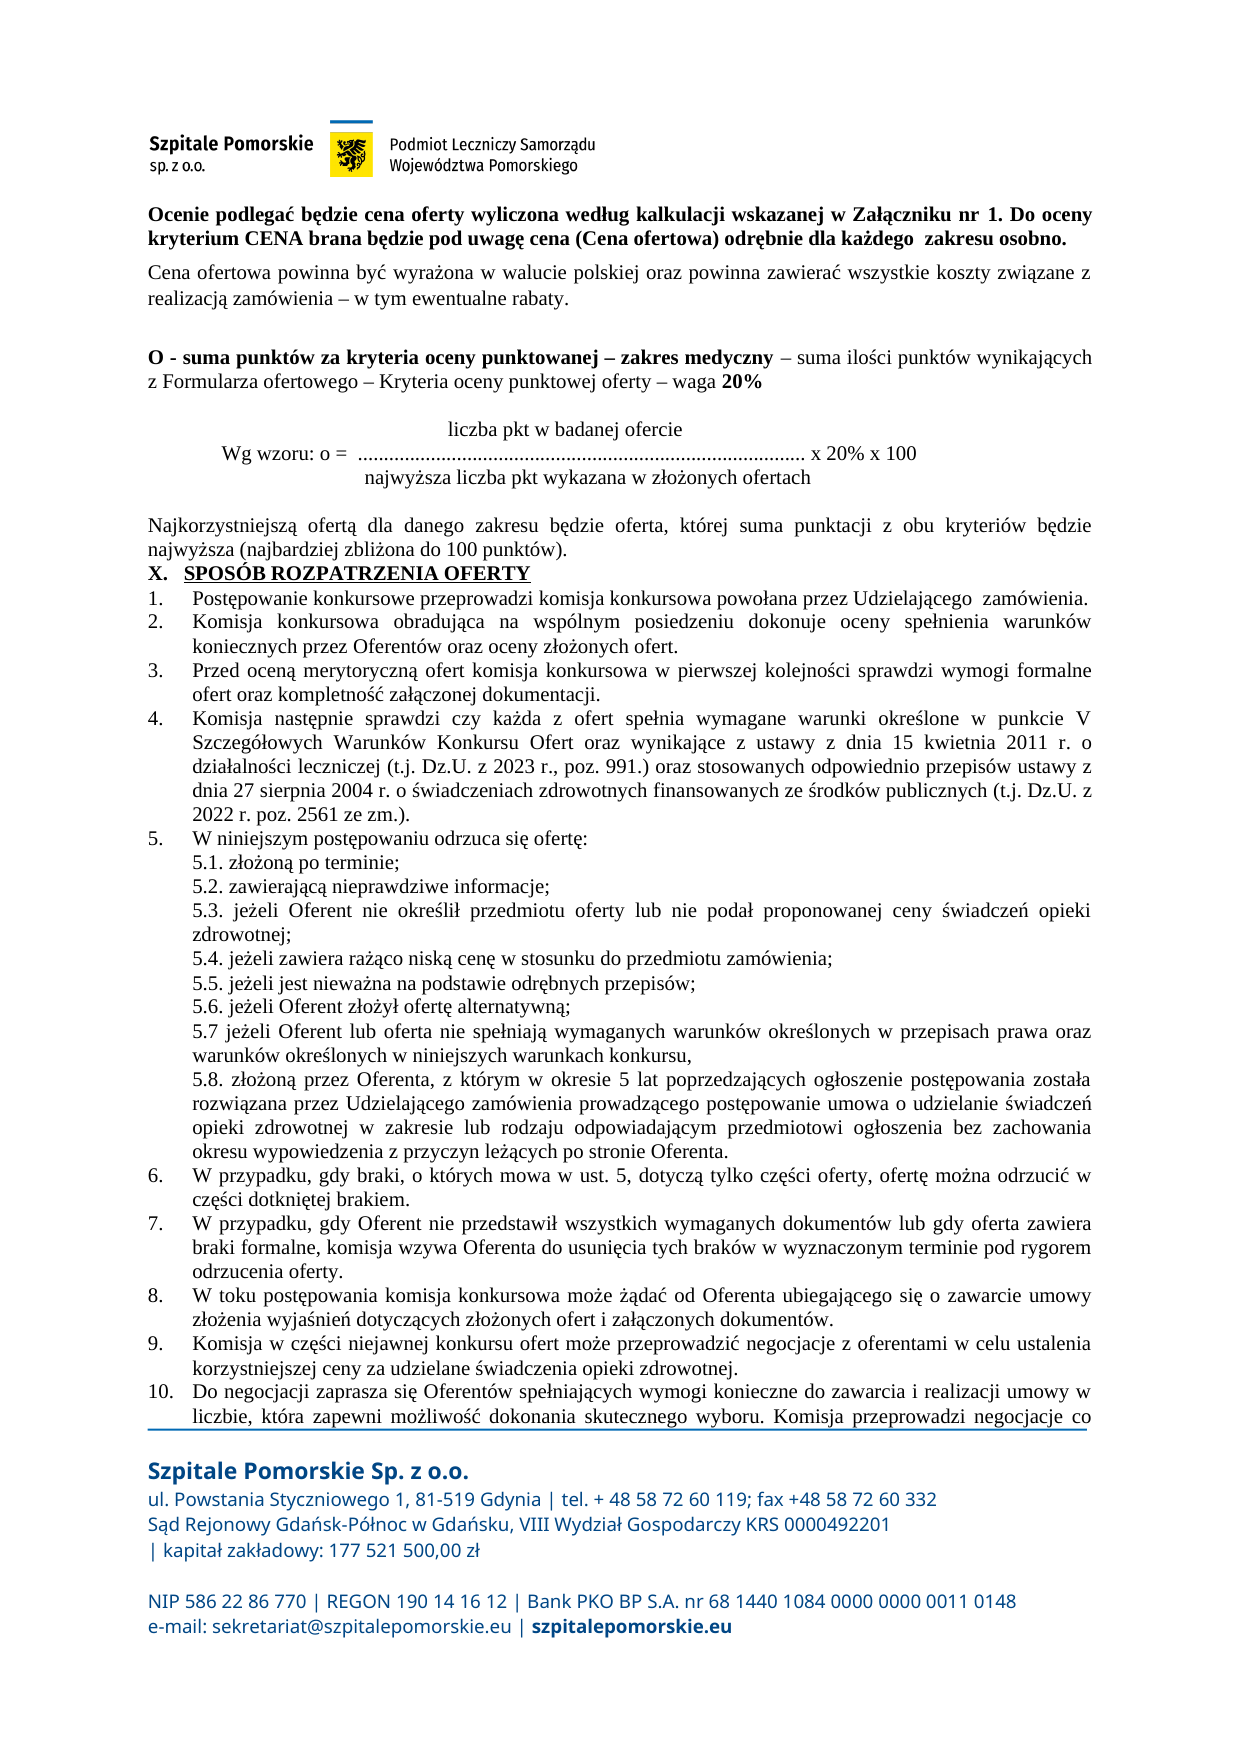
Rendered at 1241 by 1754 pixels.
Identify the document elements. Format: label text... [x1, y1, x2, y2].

text 5.6. jeżeli Oferent złożył ofertę alternatywną; [192, 994, 1093, 1018]
text najwyższa liczba pkt wykazana w złożonych ofertach [260, 465, 1093, 489]
list Komisja w części niejawnej konkursu ofert może przeprowadzić negocjacje z oferentami w celu ustalenia korzystniejszej ceny za udzielane świadczenia opieki zdrowotnej. [148, 1331, 1093, 1379]
text Ocenie podlegać będzie cena oferty wyliczona według kalkulacji wskazanej w Załączniku nr 1. Do oceny kryterium CENA brana będzie pod uwagę cena (Cena ofertowa) odrębnie dla każdego zakresu osobno. [148, 202, 1093, 250]
text X. SPOSÓB ROZPATRZENIA OFERTY [148, 561, 1093, 585]
text O - suma punktów za kryteria oceny punktowanej – zakres medyczny – suma ilości punktów wynikających z Formularza ofertowego – Kryteria oceny punktowej oferty – waga 20% [148, 345, 1093, 393]
list Postępowanie konkursowe przeprowadzi komisja konkursowa powołana przez Udzielającego zamówienia. [148, 585, 1093, 609]
text Cena ofertowa powinna być wyrażona w walucie polskiej oraz powinna zawierać wszystkie koszty związane z realizacją zamówienia – w tym ewentualne rabaty. [148, 258, 1093, 310]
text Wg wzoru: o = ...................................................................................... x 20% x 100 [148, 441, 1093, 465]
text 5.4. jeżeli zawiera rażąco niską cenę w stosunku do przedmiotu zamówienia; [192, 946, 1093, 970]
list Komisja konkursowa obradująca na wspólnym posiedzeniu dokonuje oceny spełnienia warunków koniecznych przez Oferentów oraz oceny złożonych ofert. [148, 609, 1093, 658]
list W toku postępowania komisja konkursowa może żądać od Oferenta ubiegającego się o zawarcie umowy złożenia wyjaśnień dotyczących złożonych ofert i załączonych dokumentów. [148, 1283, 1093, 1331]
list Komisja następnie sprawdzi czy każda z ofert spełnia wymagane warunki określone w punkcie V Szczegółowych Warunków Konkursu Ofert oraz wynikające z ustawy z dnia 15 kwietnia 2011 r. o działalności leczniczej (t.j. Dz.U. z 2023 r., poz. 991.) oraz stosowanych odpowiednio przepisów ustawy z dnia 27 sierpnia 2004 r. o świadczeniach zdrowotnych finansowanych ze środków publicznych (t.j. Dz.U. z 2022 r. poz. 2561 ze zm.). [148, 706, 1093, 826]
text 5.1. złożoną po terminie; [192, 850, 1093, 874]
list W przypadku, gdy Oferent nie przedstawił wszystkich wymaganych dokumentów lub gdy oferta zawiera braki formalne, komisja wzywa Oferenta do usunięcia tych braków w wyznaczonym terminie pod rygorem odrzucenia oferty. [148, 1211, 1093, 1283]
text Najkorzystniejszą ofertą dla danego zakresu będzie oferta, której suma punktacji z obu kryteriów będzie najwyższa (najbardziej zbliżona do 100 punktów). [148, 513, 1093, 561]
picture [147, 118, 596, 178]
text 5.7 jeżeli Oferent lub oferta nie spełniają wymaganych warunków określonych w przepisach prawa oraz warunków określonych w niniejszych warunkach konkursu, [192, 1018, 1093, 1067]
text 5.2. zawierającą nieprawdziwe informacje; [192, 874, 1093, 898]
text 5.3. jeżeli Oferent nie określił przedmiotu oferty lub nie podał proponowanej ceny świadczeń opieki zdrowotnej; [192, 898, 1093, 946]
text 5.5. jeżeli jest nieważna na podstawie odrębnych przepisów; [192, 970, 1093, 994]
list Przed oceną merytoryczną ofert komisja konkursowa w pierwszej kolejności sprawdzi wymogi formalne ofert oraz kompletność załączonej dokumentacji. [148, 658, 1093, 706]
list W niniejszym postępowaniu odrzuca się ofertę: [148, 826, 1093, 850]
text 5.8. złożoną przez Oferenta, z którym w okresie 5 lat poprzedzających ogłoszenie postępowania została rozwiązana przez Udzielającego zamówienia prowadzącego postępowanie umowa o udzielanie świadczeń opieki zdrowotnej w zakresie lub rodzaju odpowiadającym przedmiotowi ogłoszenia bez zachowania okresu wypowiedzenia z przyczyn leżących po stronie Oferenta. [192, 1067, 1093, 1163]
list W przypadku, gdy braki, o których mowa w ust. 5, dotyczą tylko części oferty, ofertę można odrzucić w części dotkniętej brakiem. [148, 1163, 1093, 1211]
text liczba pkt w badanej ofercie [260, 417, 1093, 441]
